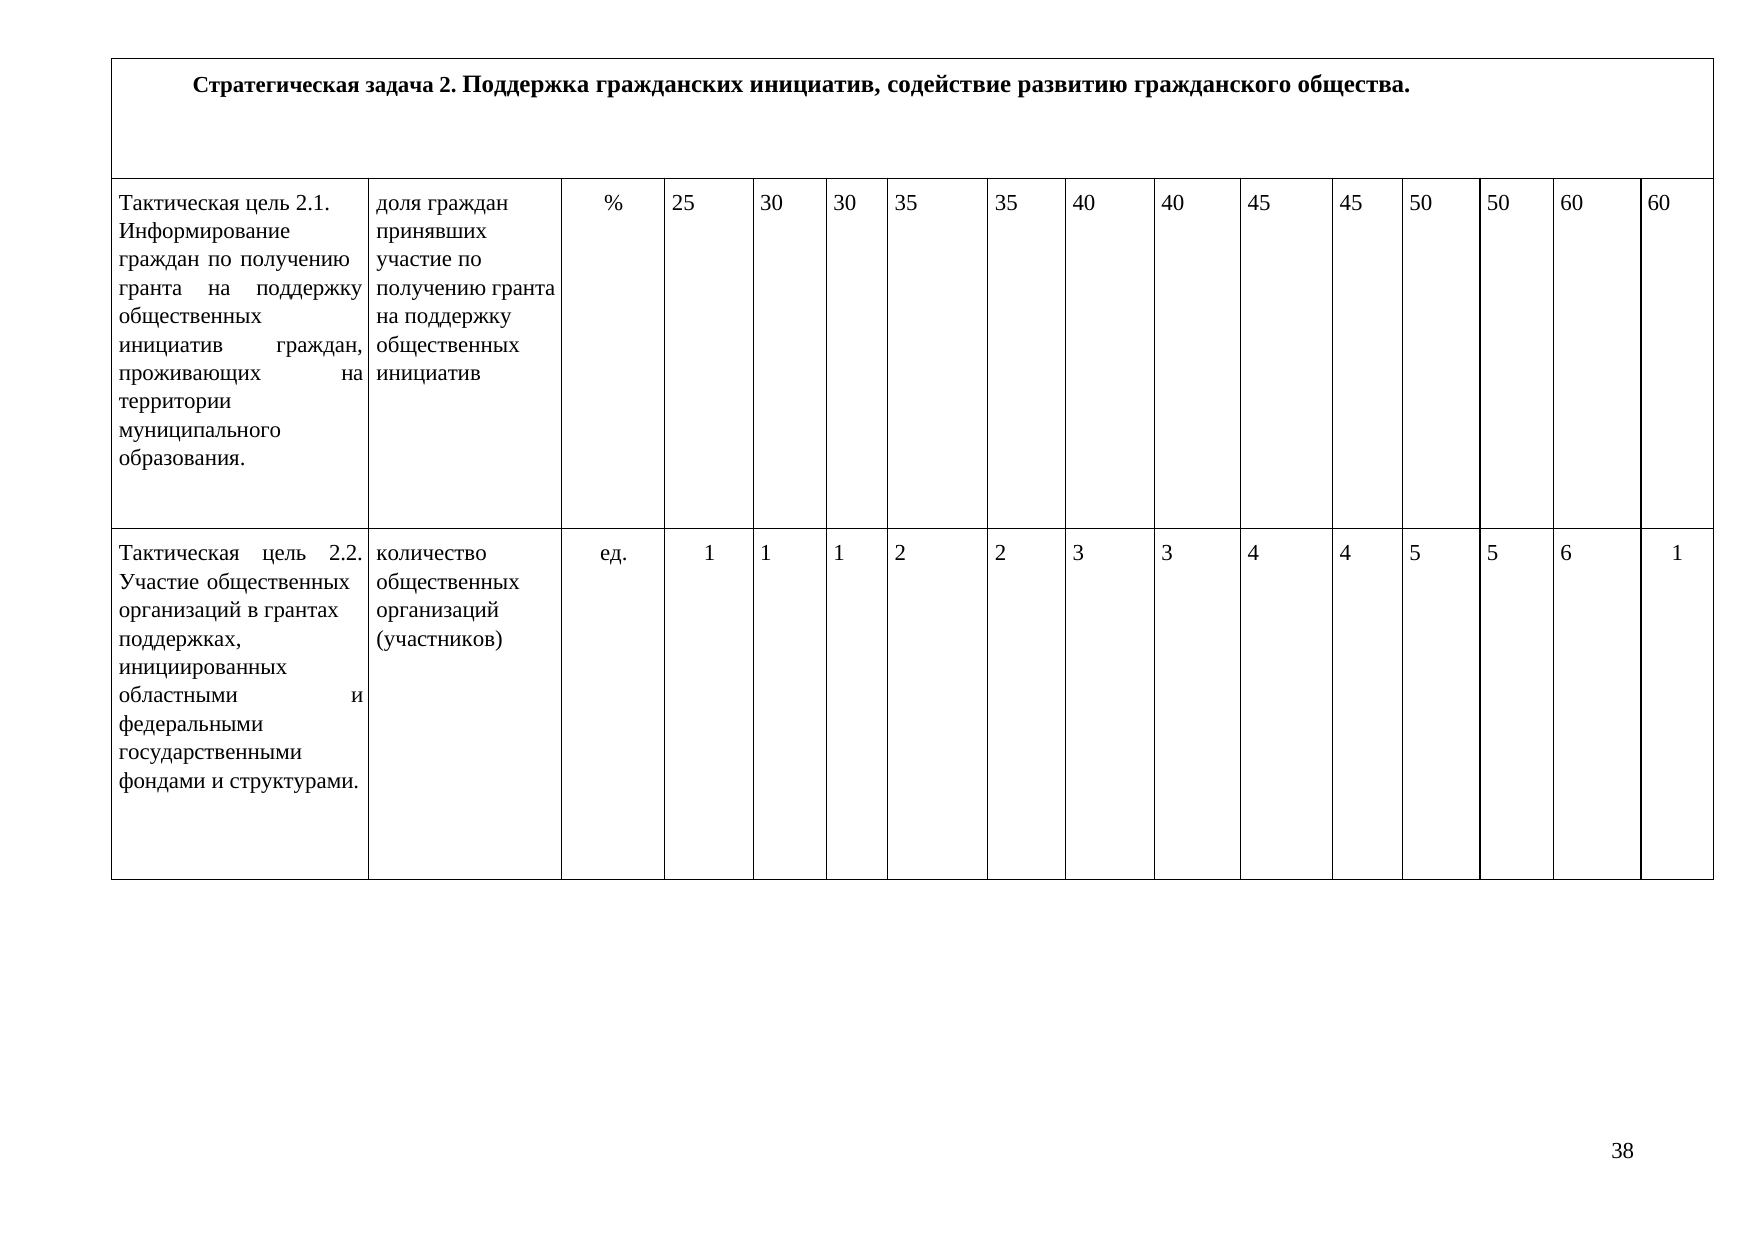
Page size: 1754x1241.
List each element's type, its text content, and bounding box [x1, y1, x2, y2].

table_cell Тактическая цель 2.1. Информирование граждан по получению гранта на поддержку общественных инициатив граждан, проживающих на территории муниципального образования. [112, 179, 368, 528]
table_cell 40 [1066, 179, 1154, 528]
table_cell % [562, 179, 664, 528]
table_cell 60 [1554, 179, 1640, 528]
table_cell 30 [754, 179, 826, 528]
table_cell доля граждан принявших участие по получению гранта на поддержку общественных инициатив [369, 179, 561, 528]
table_cell 1 [665, 529, 753, 879]
table_cell ед. [562, 529, 664, 879]
table_cell 4 [1333, 529, 1402, 879]
table_cell 50 [1403, 179, 1479, 528]
table_cell 5 [1481, 529, 1553, 879]
table_cell 2 [888, 529, 987, 879]
table_cell 1 [1642, 529, 1713, 879]
table_cell 3 [1066, 529, 1154, 879]
table_cell 6 [1554, 529, 1640, 879]
table_cell 50 [1481, 179, 1553, 528]
table_cell 4 [1241, 529, 1332, 879]
table_cell 30 [827, 179, 887, 528]
table_cell 45 [1333, 179, 1402, 528]
table_header Стратегическая задача 2. Поддержка гражданских инициатив, содействие развитию гражданского общества. [112, 59, 1713, 177]
table_cell 5 [1403, 529, 1479, 879]
table_cell Тактическая цель 2.2. Участие общественных организаций в грантах поддержках, инициированных областными и федеральными государственными фондами и структурами. [112, 529, 368, 879]
table_cell 40 [1155, 179, 1240, 528]
table_cell 35 [888, 179, 987, 528]
table_cell 45 [1241, 179, 1332, 528]
table_cell 60 [1642, 179, 1713, 528]
table_cell 25 [665, 179, 753, 528]
table_cell 35 [988, 179, 1065, 528]
table_cell количество общественных организаций (участников) [369, 529, 561, 879]
table_cell 3 [1155, 529, 1240, 879]
table_cell 2 [988, 529, 1065, 879]
table_cell 1 [754, 529, 826, 879]
table_cell 1 [827, 529, 887, 879]
